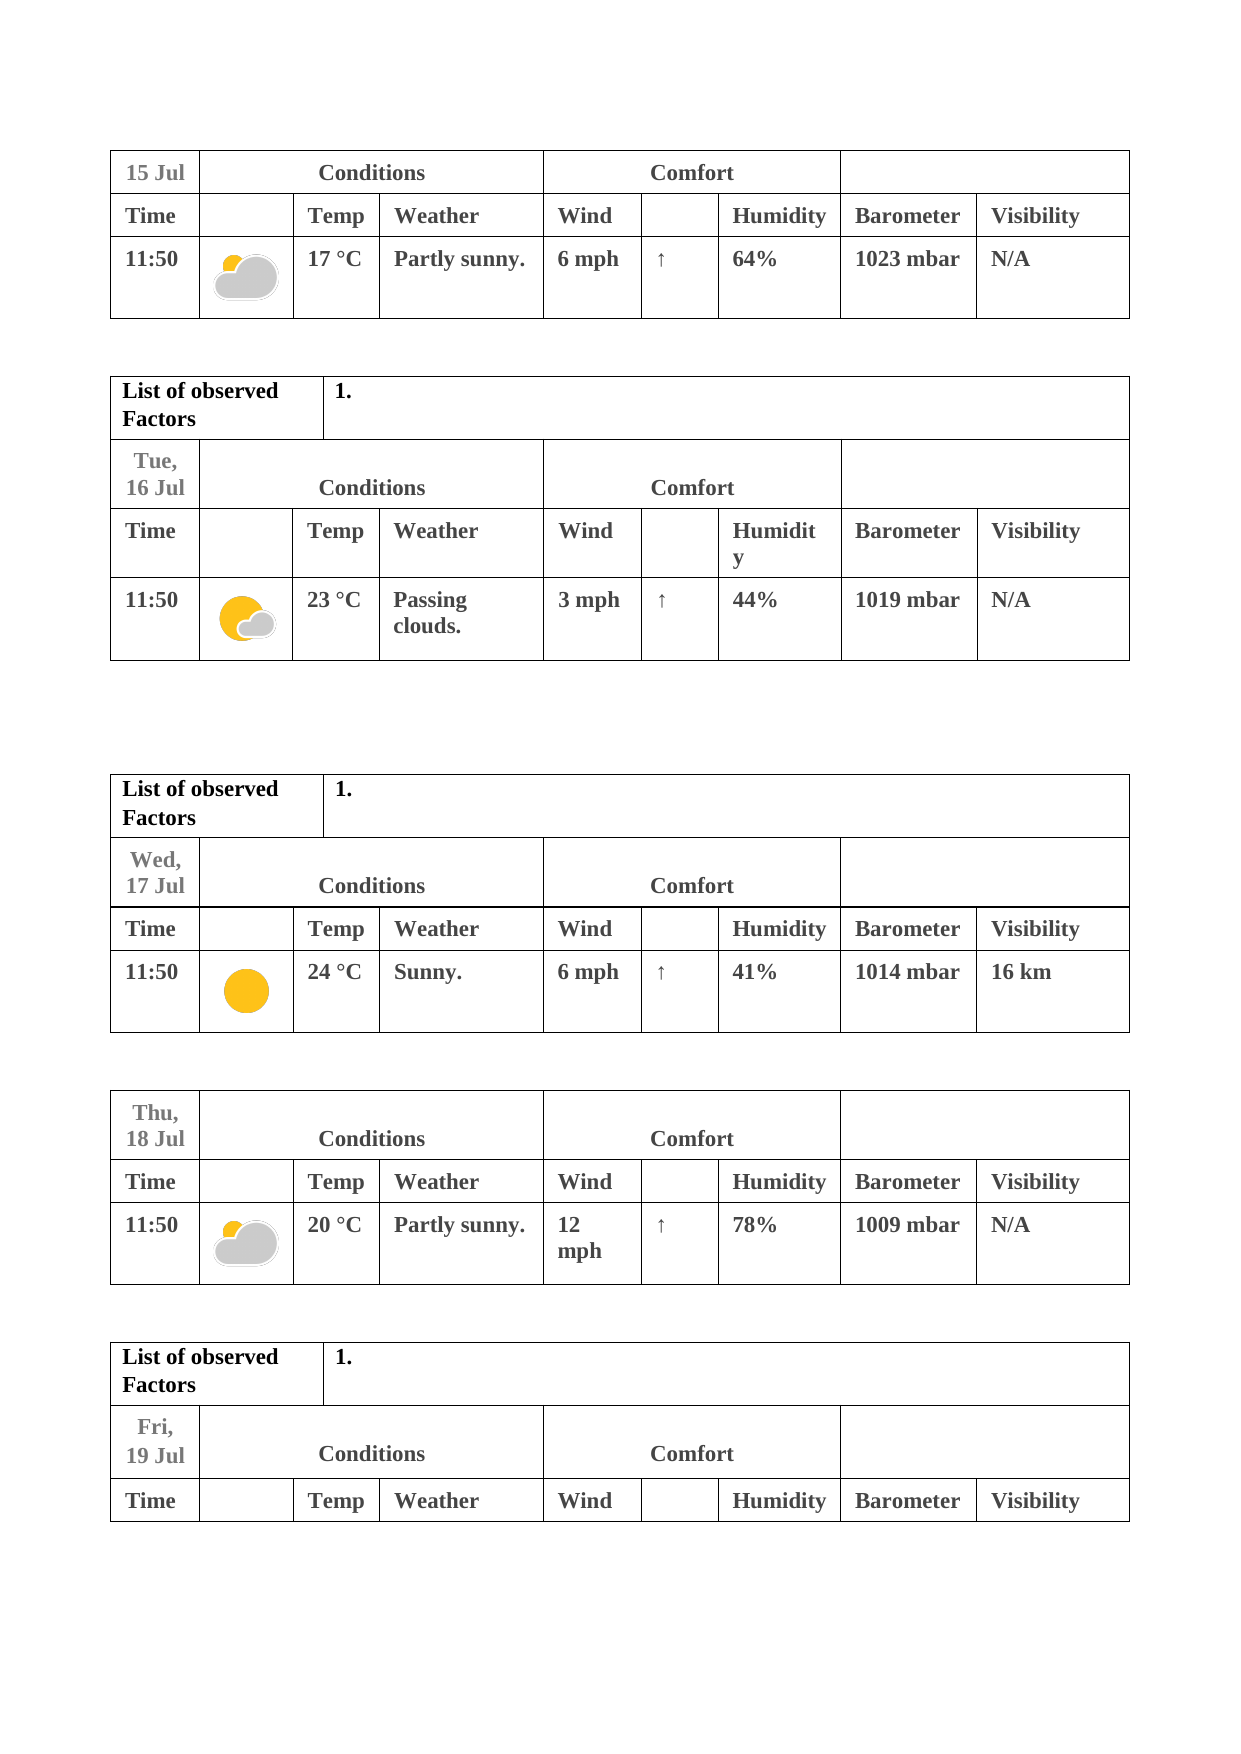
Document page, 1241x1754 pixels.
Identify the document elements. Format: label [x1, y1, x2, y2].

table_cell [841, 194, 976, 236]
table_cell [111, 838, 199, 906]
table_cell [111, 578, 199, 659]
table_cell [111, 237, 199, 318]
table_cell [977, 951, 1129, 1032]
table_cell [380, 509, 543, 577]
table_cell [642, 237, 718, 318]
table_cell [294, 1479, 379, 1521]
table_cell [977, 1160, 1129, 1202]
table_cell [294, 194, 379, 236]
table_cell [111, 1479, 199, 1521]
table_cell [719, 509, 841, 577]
picture [213, 1211, 279, 1276]
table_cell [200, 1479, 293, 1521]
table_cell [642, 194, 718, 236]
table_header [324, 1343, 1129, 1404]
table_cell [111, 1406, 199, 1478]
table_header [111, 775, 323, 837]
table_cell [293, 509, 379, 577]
picture [213, 245, 279, 310]
picture [213, 958, 280, 1024]
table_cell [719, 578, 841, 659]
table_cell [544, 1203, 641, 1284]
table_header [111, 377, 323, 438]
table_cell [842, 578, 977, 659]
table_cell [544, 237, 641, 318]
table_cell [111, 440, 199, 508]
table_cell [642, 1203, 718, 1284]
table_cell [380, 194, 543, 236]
picture [213, 586, 280, 652]
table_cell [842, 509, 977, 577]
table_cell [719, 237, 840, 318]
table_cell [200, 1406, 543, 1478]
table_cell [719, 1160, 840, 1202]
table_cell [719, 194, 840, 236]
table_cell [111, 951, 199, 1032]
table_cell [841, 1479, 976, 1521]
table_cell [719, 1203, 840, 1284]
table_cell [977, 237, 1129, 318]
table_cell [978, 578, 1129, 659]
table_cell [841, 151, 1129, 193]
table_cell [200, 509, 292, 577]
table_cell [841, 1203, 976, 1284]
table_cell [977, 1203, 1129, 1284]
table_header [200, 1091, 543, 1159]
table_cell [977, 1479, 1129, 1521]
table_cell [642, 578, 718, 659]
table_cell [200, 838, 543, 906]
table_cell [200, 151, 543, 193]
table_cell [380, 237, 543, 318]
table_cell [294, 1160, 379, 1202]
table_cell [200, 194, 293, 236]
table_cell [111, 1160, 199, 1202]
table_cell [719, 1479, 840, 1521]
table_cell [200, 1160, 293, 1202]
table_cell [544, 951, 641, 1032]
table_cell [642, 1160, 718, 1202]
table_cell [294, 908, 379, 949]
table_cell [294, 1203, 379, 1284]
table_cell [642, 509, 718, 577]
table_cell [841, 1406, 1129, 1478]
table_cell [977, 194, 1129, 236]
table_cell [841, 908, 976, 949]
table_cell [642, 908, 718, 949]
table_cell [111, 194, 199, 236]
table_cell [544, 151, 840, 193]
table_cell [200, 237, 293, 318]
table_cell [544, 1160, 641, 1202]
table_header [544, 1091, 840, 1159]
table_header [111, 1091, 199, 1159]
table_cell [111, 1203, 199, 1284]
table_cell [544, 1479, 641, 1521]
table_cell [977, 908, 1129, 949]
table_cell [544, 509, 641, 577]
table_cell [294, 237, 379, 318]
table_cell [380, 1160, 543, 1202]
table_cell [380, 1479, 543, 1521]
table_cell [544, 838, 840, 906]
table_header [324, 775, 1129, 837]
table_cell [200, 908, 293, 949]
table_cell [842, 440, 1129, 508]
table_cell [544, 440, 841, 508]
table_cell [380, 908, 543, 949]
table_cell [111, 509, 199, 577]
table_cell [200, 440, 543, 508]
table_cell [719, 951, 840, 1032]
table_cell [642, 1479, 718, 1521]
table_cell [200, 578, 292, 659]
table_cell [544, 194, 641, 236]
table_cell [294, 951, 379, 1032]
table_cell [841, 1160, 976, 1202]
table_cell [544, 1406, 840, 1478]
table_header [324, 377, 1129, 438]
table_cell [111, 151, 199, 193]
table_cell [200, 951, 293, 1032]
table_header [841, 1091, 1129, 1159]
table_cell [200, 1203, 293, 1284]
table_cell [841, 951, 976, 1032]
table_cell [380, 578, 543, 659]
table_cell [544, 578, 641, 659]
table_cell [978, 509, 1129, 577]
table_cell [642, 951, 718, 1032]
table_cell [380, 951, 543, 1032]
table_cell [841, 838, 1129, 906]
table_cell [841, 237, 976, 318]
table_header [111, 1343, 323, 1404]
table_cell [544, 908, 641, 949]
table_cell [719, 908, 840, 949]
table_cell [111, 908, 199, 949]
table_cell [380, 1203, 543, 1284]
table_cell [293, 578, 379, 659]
